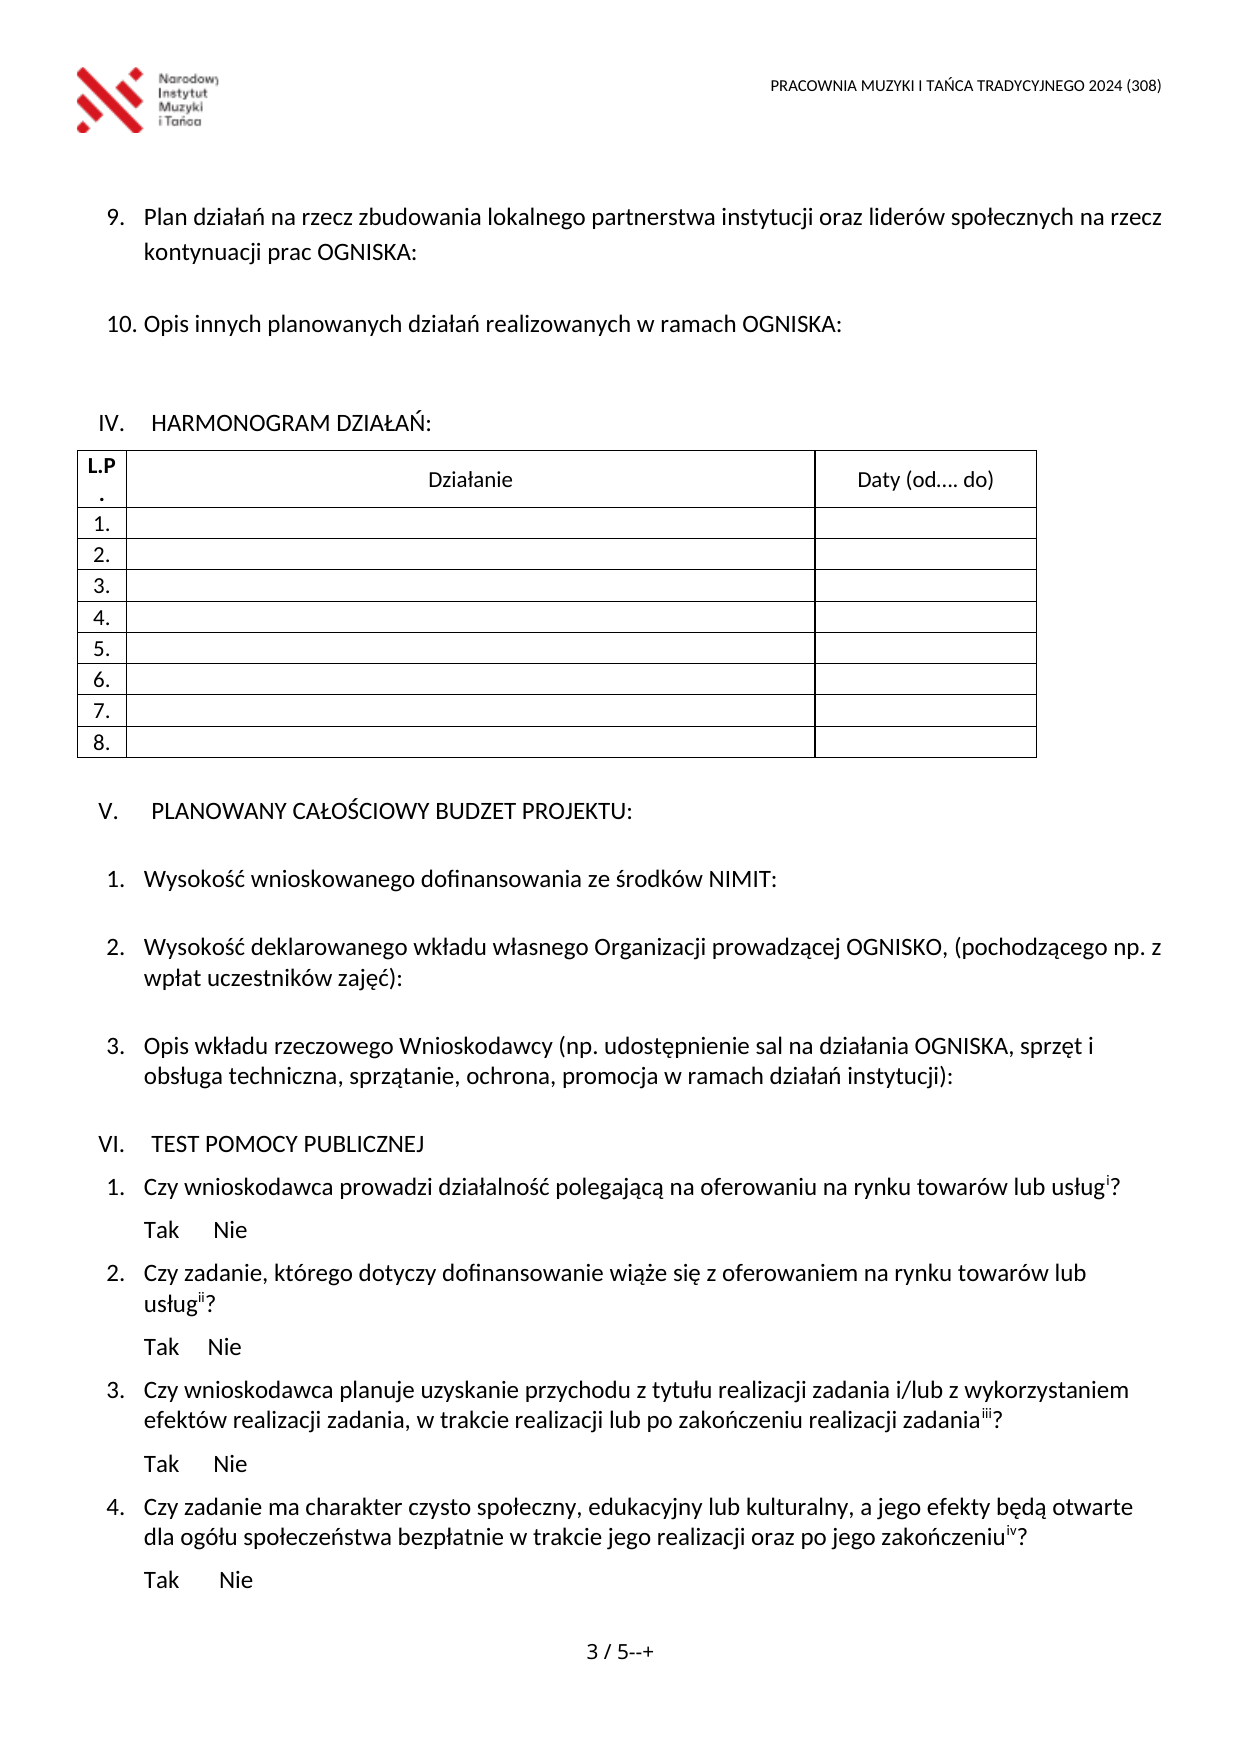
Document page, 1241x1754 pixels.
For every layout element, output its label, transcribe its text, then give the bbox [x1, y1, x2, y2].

table_cell [816, 508, 1036, 538]
table_header Daty (od…. do) [816, 451, 1036, 507]
table_cell [127, 602, 814, 632]
list PLANOWANY CAŁOŚCIOWY BUDZET PROJEKTU: [98, 795, 1163, 826]
table_cell [816, 539, 1036, 569]
table_cell [127, 664, 814, 694]
list Tak Nie [144, 1214, 1163, 1245]
list Opis wkładu rzeczowego Wnioskodawcy (np. udostępnienie sal na działania OGNISKA, sprzęt i obsługa techniczna, sprzątanie, ochrona, promocja w ramach działań instytucji): [106, 1030, 1163, 1091]
table_cell 8. [78, 727, 126, 757]
list Czy zadanie ma charakter czysto społeczny, edukacyjny lub kulturalny, a jego efekty będą otwarte dla ogółu społeczeństwa bezpłatnie w trakcie jego realizacji oraz po jego zakończeniu? [106, 1491, 1163, 1552]
table_cell [816, 570, 1036, 601]
table_cell [127, 695, 814, 726]
list Wysokość wnioskowanego dofinansowania ze środków NIMIT: [106, 863, 1163, 894]
table_cell 5. [78, 633, 126, 663]
table_header L.P. [78, 451, 126, 507]
table_cell [816, 695, 1036, 726]
list Czy wnioskodawca planuje uzyskanie przychodu z tytułu realizacji zadania i/lub z wykorzystaniem efektów realizacji zadania, w trakcie realizacji lub po zakończeniu realizacji zadania? [106, 1374, 1163, 1435]
table_cell 1. [78, 508, 126, 538]
table_cell 4. [78, 602, 126, 632]
table_cell [127, 539, 814, 569]
list Plan działań na rzecz zbudowania lokalnego partnerstwa instytucji oraz liderów społecznych na rzecz kontynuacji prac OGNISKA: [106, 201, 1163, 266]
table_cell [816, 727, 1036, 757]
table_header Działanie [127, 451, 814, 507]
table_cell 6. [78, 664, 126, 694]
table_cell 2. [78, 539, 126, 569]
table_cell [816, 602, 1036, 632]
table_cell 7. [78, 695, 126, 726]
list Opis innych planowanych działań realizowanych w ramach OGNISKA: [106, 308, 1163, 339]
table_cell [816, 664, 1036, 694]
list Tak Nie [144, 1448, 1163, 1478]
table_cell [127, 508, 814, 538]
table_cell [127, 633, 814, 663]
table_cell [127, 570, 814, 601]
table_cell [816, 633, 1036, 663]
list Tak Nie [144, 1564, 1163, 1595]
table_cell 3. [78, 570, 126, 601]
list Czy zadanie, którego dotyczy dofinansowanie wiąże się z oferowaniem na rynku towarów lub usług? [106, 1258, 1163, 1319]
list Wysokość deklarowanego wkładu własnego Organizacji prowadzącej OGNISKO, (pochodzącego np. z wpłat uczestników zajęć): [106, 931, 1163, 992]
list HARMONOGRAM DZIAŁAŃ: [98, 407, 1163, 437]
table_cell [127, 727, 814, 757]
list Czy wnioskodawca prowadzi działalność polegającą na oferowaniu na rynku towarów lub usług? [106, 1172, 1163, 1202]
list TEST POMOCY PUBLICZNEJ [98, 1128, 1163, 1159]
list Tak Nie [144, 1331, 1163, 1362]
